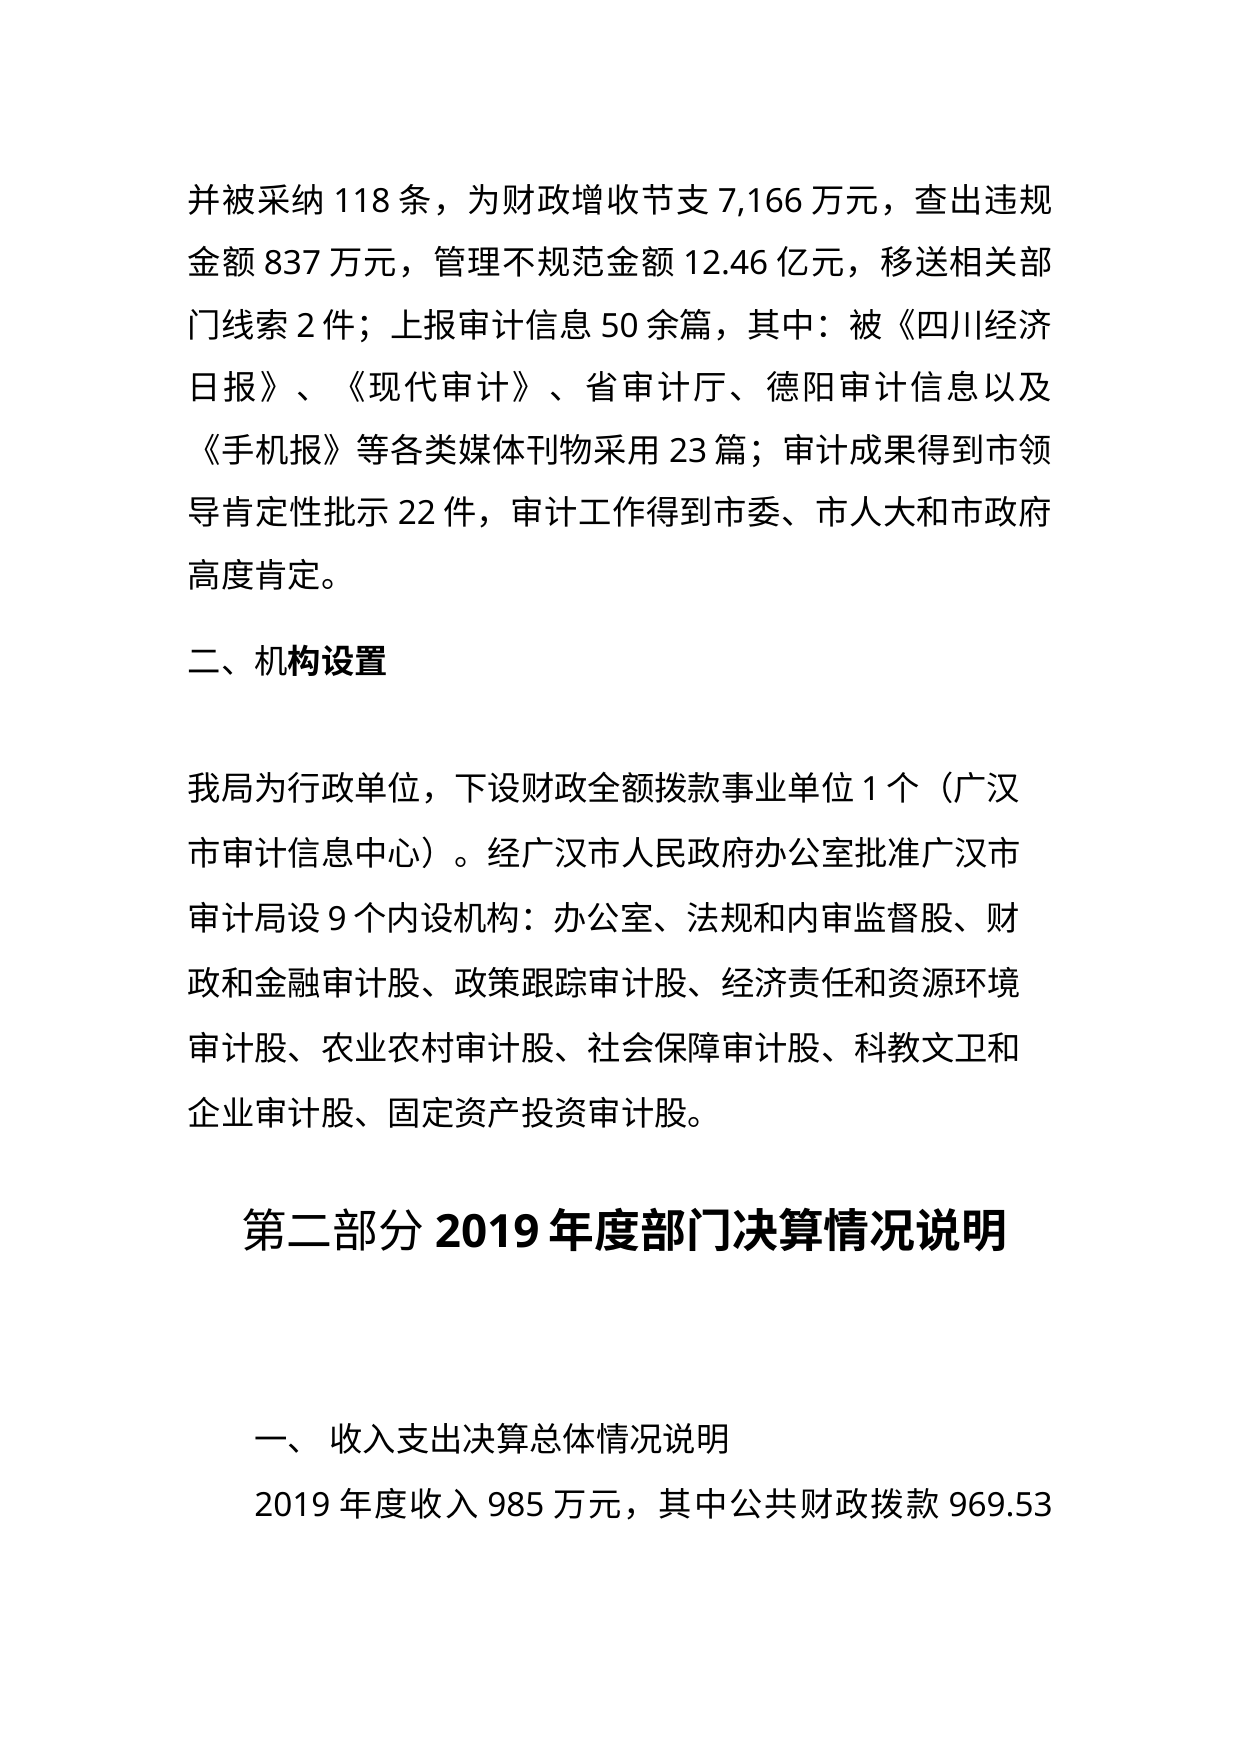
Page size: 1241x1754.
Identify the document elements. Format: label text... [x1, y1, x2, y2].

list 收入支出决算总体情况说明 [254, 1405, 1053, 1470]
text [187, 162, 1053, 599]
text 我局为行政单位，下设财政全额拨款事业单位1个（广汉市审计信息中心）。经广汉市人民政府办公室批准广汉市审计局设9个内设机构：办公室、法规和内审监督股、财政和金融审计股、政策跟踪审计股、经济责任和资源环境审计股、农业农村审计股、社会保障审计股、科教文卫和企业审计股、固定资产投资审计股。 [187, 754, 1053, 1144]
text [187, 1470, 1053, 1535]
subtitle 二、机构设置 [187, 627, 1053, 692]
subtitle 第二部分 2019年度部门决算情况说明 [187, 1179, 1007, 1277]
